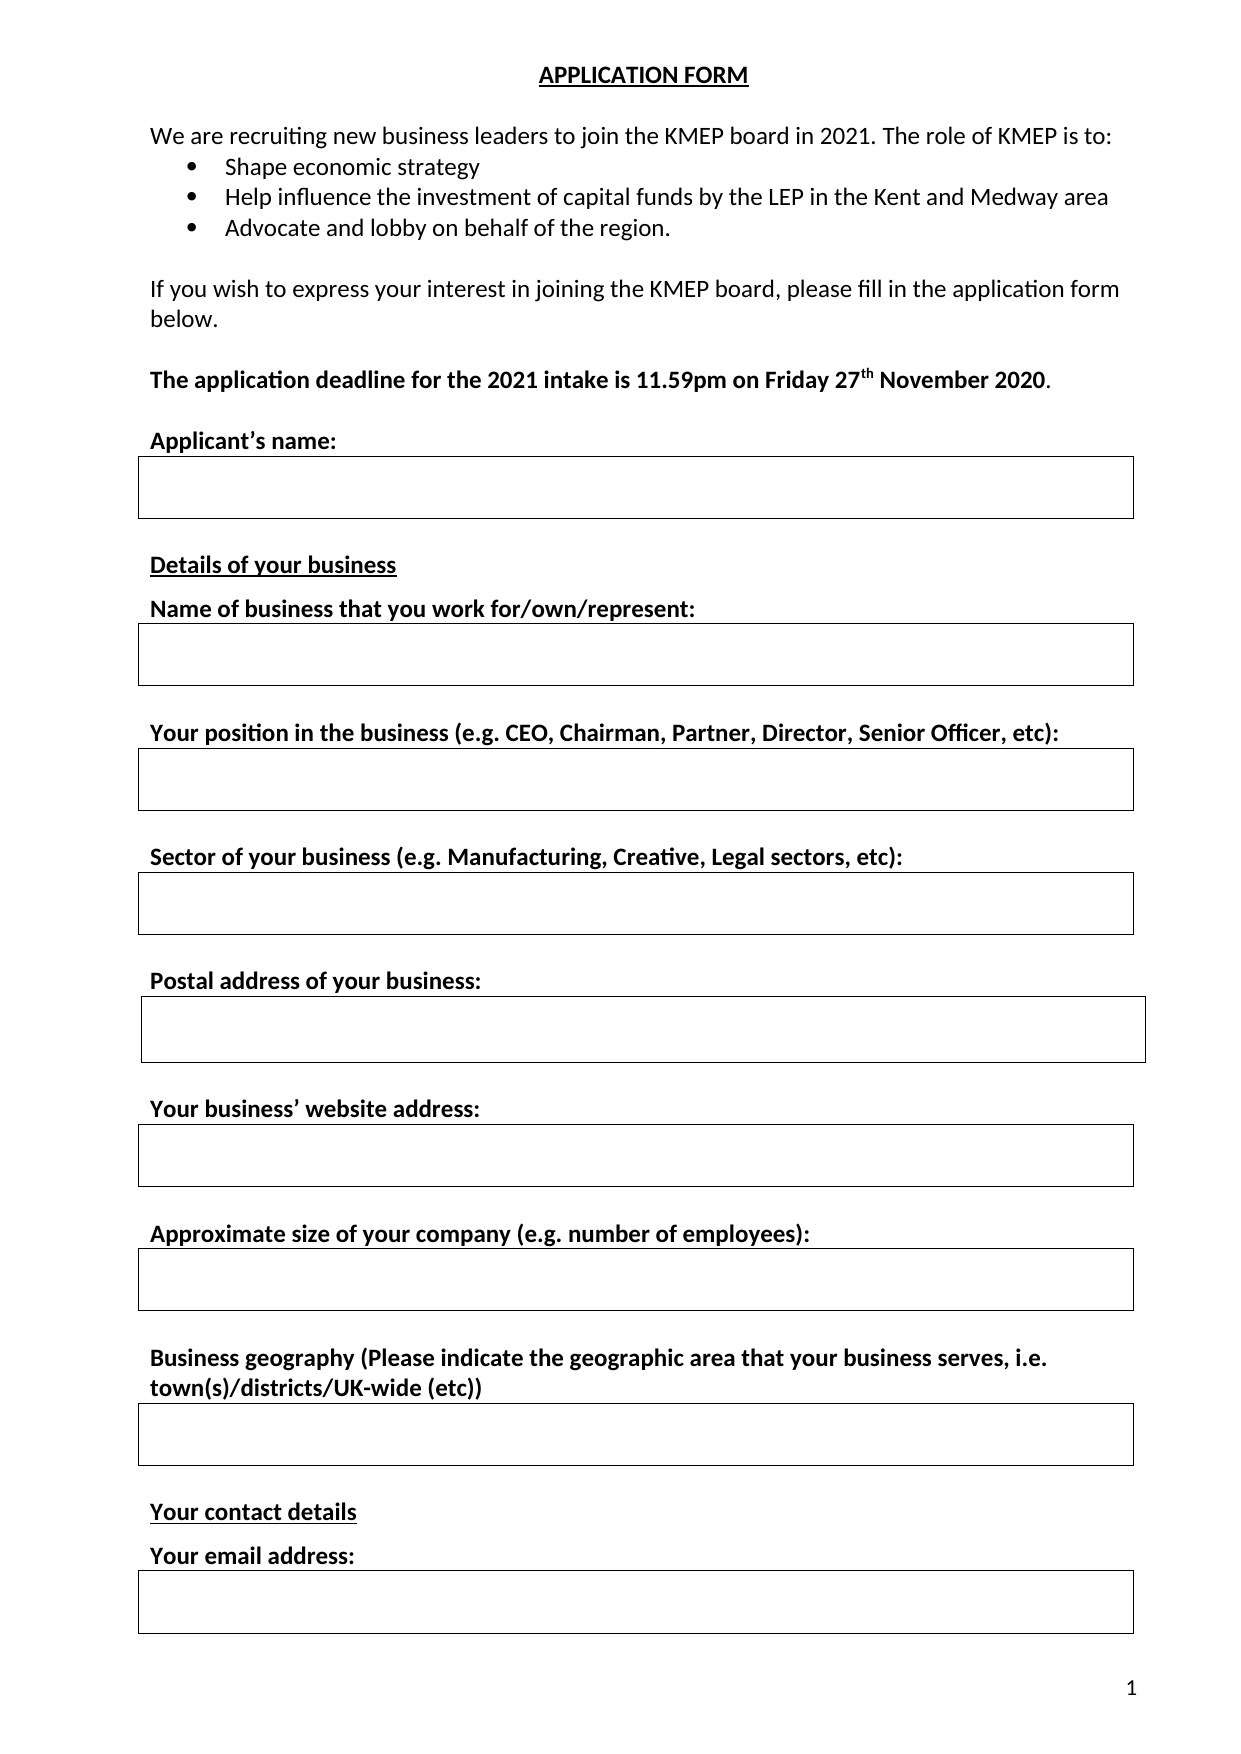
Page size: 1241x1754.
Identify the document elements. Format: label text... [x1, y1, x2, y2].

table_header [139, 1249, 1133, 1310]
text If you wish to express your interest in joining the KMEP board, please fill in the application form below. [150, 273, 1137, 334]
text Details of your business [150, 549, 1137, 580]
table_header [139, 749, 1133, 809]
text Your email address: [150, 1540, 1137, 1570]
list Help influence the investment of capital funds by the LEP in the Kent and Medway area [187, 181, 1137, 212]
table_header [139, 873, 1133, 934]
text Sector of your business (e.g. Manufacturing, Creative, Legal sectors, etc): [150, 841, 1137, 872]
list Shape economic strategy [187, 151, 1137, 181]
list Advocate and lobby on behalf of the region. [187, 212, 1137, 242]
table_header [139, 624, 1133, 685]
text Applicant’s name: [150, 425, 1137, 456]
text APPLICATION FORM [150, 59, 1137, 89]
text Postal address of your business: [150, 965, 1137, 996]
text We are recruiting new business leaders to join the KMEP board in 2021. The role of KMEP is to: [150, 120, 1137, 151]
text Your contact details [150, 1497, 1137, 1527]
text Business geography (Please indicate the geographic area that your business serves, i.e. town(s)/districts/UK-wide (etc)) [150, 1342, 1137, 1403]
text Your business’ website address: [150, 1093, 1137, 1124]
text Your position in the business (e.g. CEO, Chairman, Partner, Director, Senior Officer, etc): [150, 717, 1137, 747]
table_header [139, 1125, 1133, 1186]
text Name of business that you work for/own/represent: [150, 593, 1137, 623]
table_header [139, 1571, 1133, 1632]
table_header [139, 457, 1133, 518]
text Approximate size of your company (e.g. number of employees): [150, 1218, 1137, 1248]
text The application deadline for the 2021 intake is 11.59pm on Friday 27th November 2020. [150, 364, 1137, 395]
table_header [139, 1404, 1133, 1465]
